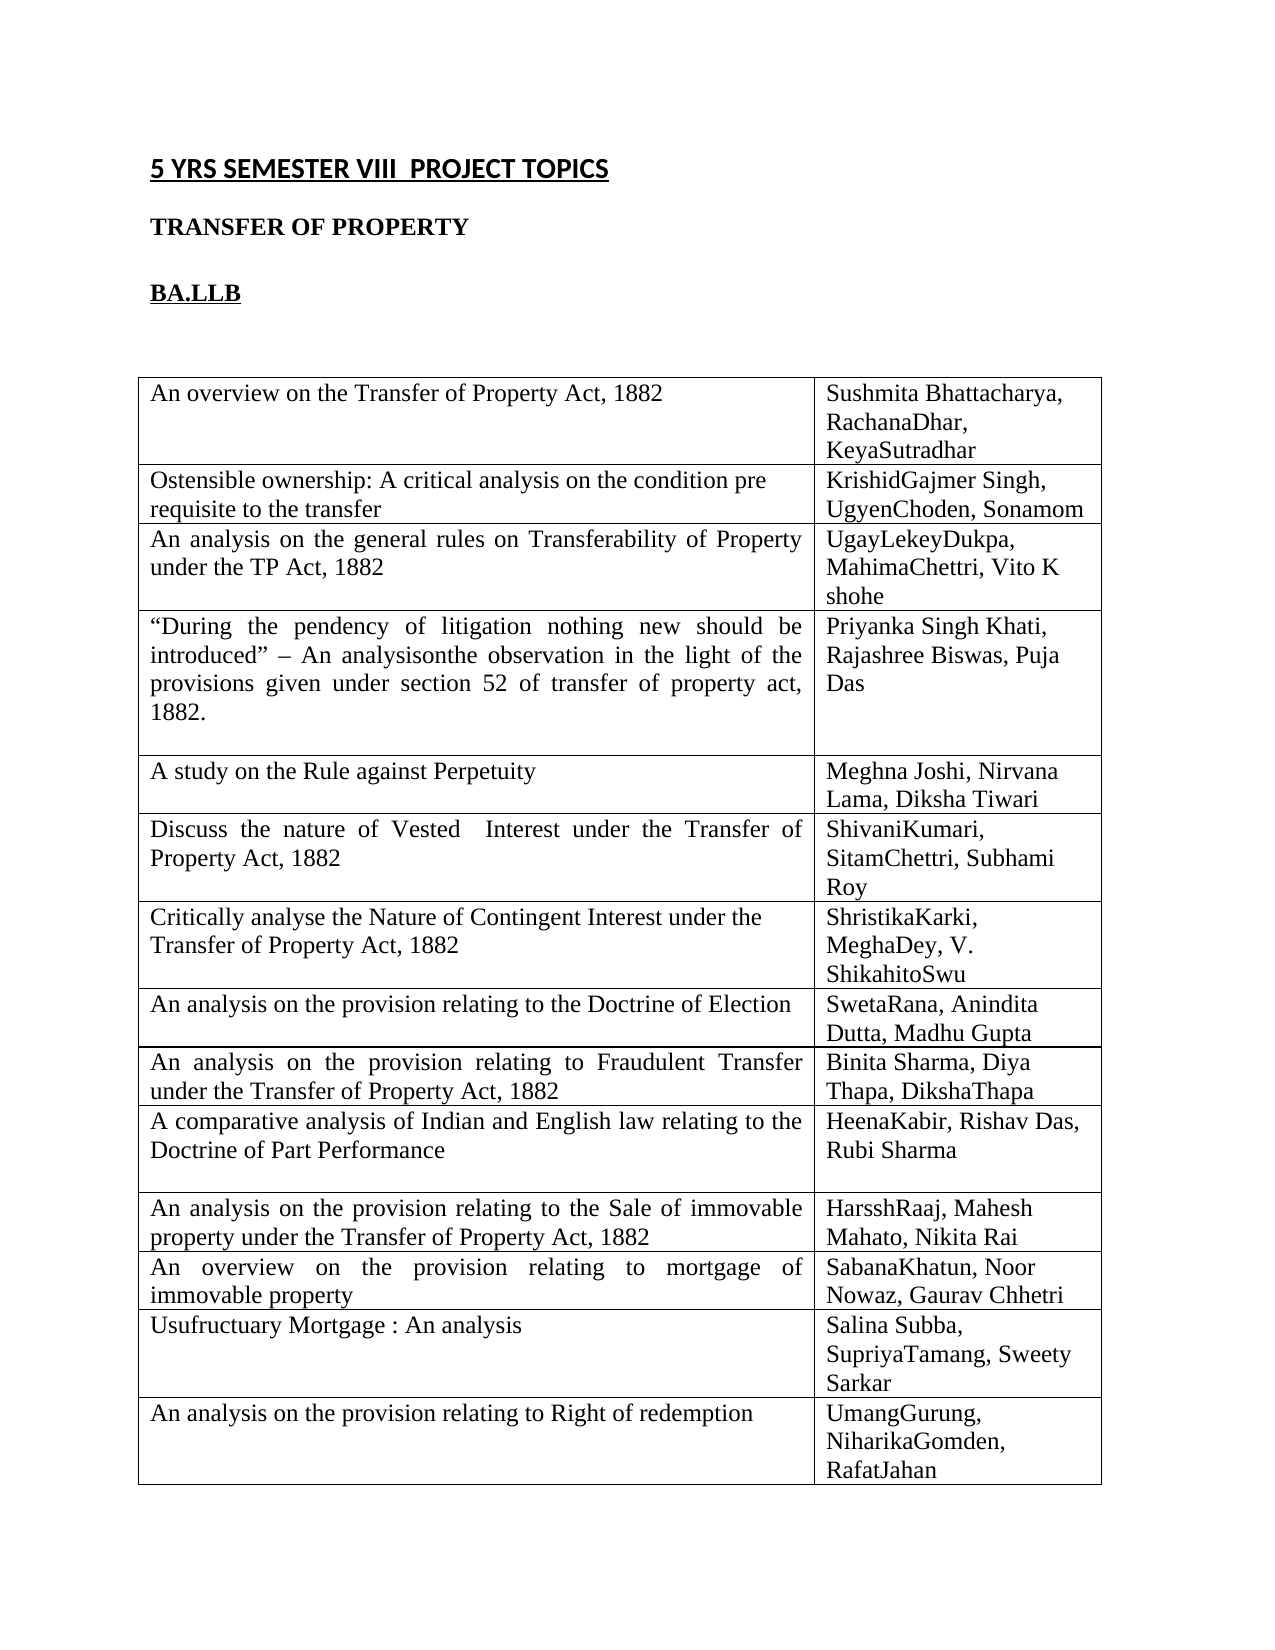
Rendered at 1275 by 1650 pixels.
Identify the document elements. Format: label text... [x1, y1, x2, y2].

table_cell SabanaKhatun, Noor Nowaz, Gaurav Chhetri [815, 1252, 1101, 1309]
table_cell A study on the Rule against Perpetuity [139, 756, 814, 813]
table_cell KrishidGajmer Singh, UgyenChoden, Sonamom [815, 465, 1101, 523]
table_cell An analysis on the provision relating to Fraudulent Transfer under the Transfer of Property Act, 1882 [139, 1048, 814, 1105]
table_cell ShivaniKumari, SitamChettri, Subhami Roy [815, 814, 1101, 901]
table_cell UgayLekeyDukpa, MahimaChettri, Vito K shohe [815, 524, 1101, 610]
table_header An overview on the Transfer of Property Act, 1882 [139, 378, 814, 464]
table_header Sushmita Bhattacharya, RachanaDhar, KeyaSutradhar [815, 378, 1101, 464]
table_cell Priyanka Singh Khati, Rajashree Biswas, Puja Das [815, 611, 1101, 755]
table_cell HarsshRaaj, Mahesh Mahato, Nikita Rai [815, 1193, 1101, 1251]
table_cell SwetaRana, Anindita Dutta, Madhu Gupta [815, 989, 1101, 1046]
table_cell An overview on the provision relating to mortgage of immovable property [139, 1252, 814, 1309]
table_cell A comparative analysis of Indian and English law relating to the Doctrine of Part Performance [139, 1106, 814, 1192]
table_cell Ostensible ownership: A critical analysis on the condition pre requisite to the transfer [139, 465, 814, 523]
table_cell Usufructuary Mortgage : An analysis [139, 1310, 814, 1397]
table_cell HeenaKabir, Rishav Das, Rubi Sharma [815, 1106, 1101, 1192]
table_cell “During the pendency of litigation nothing new should be introduced” – An analysisonthe observation in the light of the provisions given under section 52 of transfer of property act, 1882. [139, 611, 814, 755]
text BA.LLB [150, 278, 1125, 307]
table_cell Salina Subba, SupriyaTamang, Sweety Sarkar [815, 1310, 1101, 1397]
table_cell UmangGurung, NiharikaGomden, RafatJahan [815, 1398, 1101, 1484]
text TRANSFER OF PROPERTY [150, 212, 1125, 241]
table_cell An analysis on the general rules on Transferability of Property under the TP Act, 1882 [139, 524, 814, 610]
table_cell Binita Sharma, Diya Thapa, DikshaThapa [815, 1048, 1101, 1105]
table_cell ShristikaKarki, MeghaDey, V. ShikahitoSwu [815, 902, 1101, 988]
text 5 YRS SEMESTER VIII PROJECT TOPICS [150, 150, 1125, 186]
table_cell Critically analyse the Nature of Contingent Interest under the Transfer of Property Act, 1882 [139, 902, 814, 988]
table_cell Discuss the nature of Vested Interest under the Transfer of Property Act, 1882 [139, 814, 814, 901]
table_cell An analysis on the provision relating to Right of redemption [139, 1398, 814, 1484]
table_cell Meghna Joshi, Nirvana Lama, Diksha Tiwari [815, 756, 1101, 813]
table_cell An analysis on the provision relating to the Doctrine of Election [139, 989, 814, 1046]
table_cell An analysis on the provision relating to the Sale of immovable property under the Transfer of Property Act, 1882 [139, 1193, 814, 1251]
